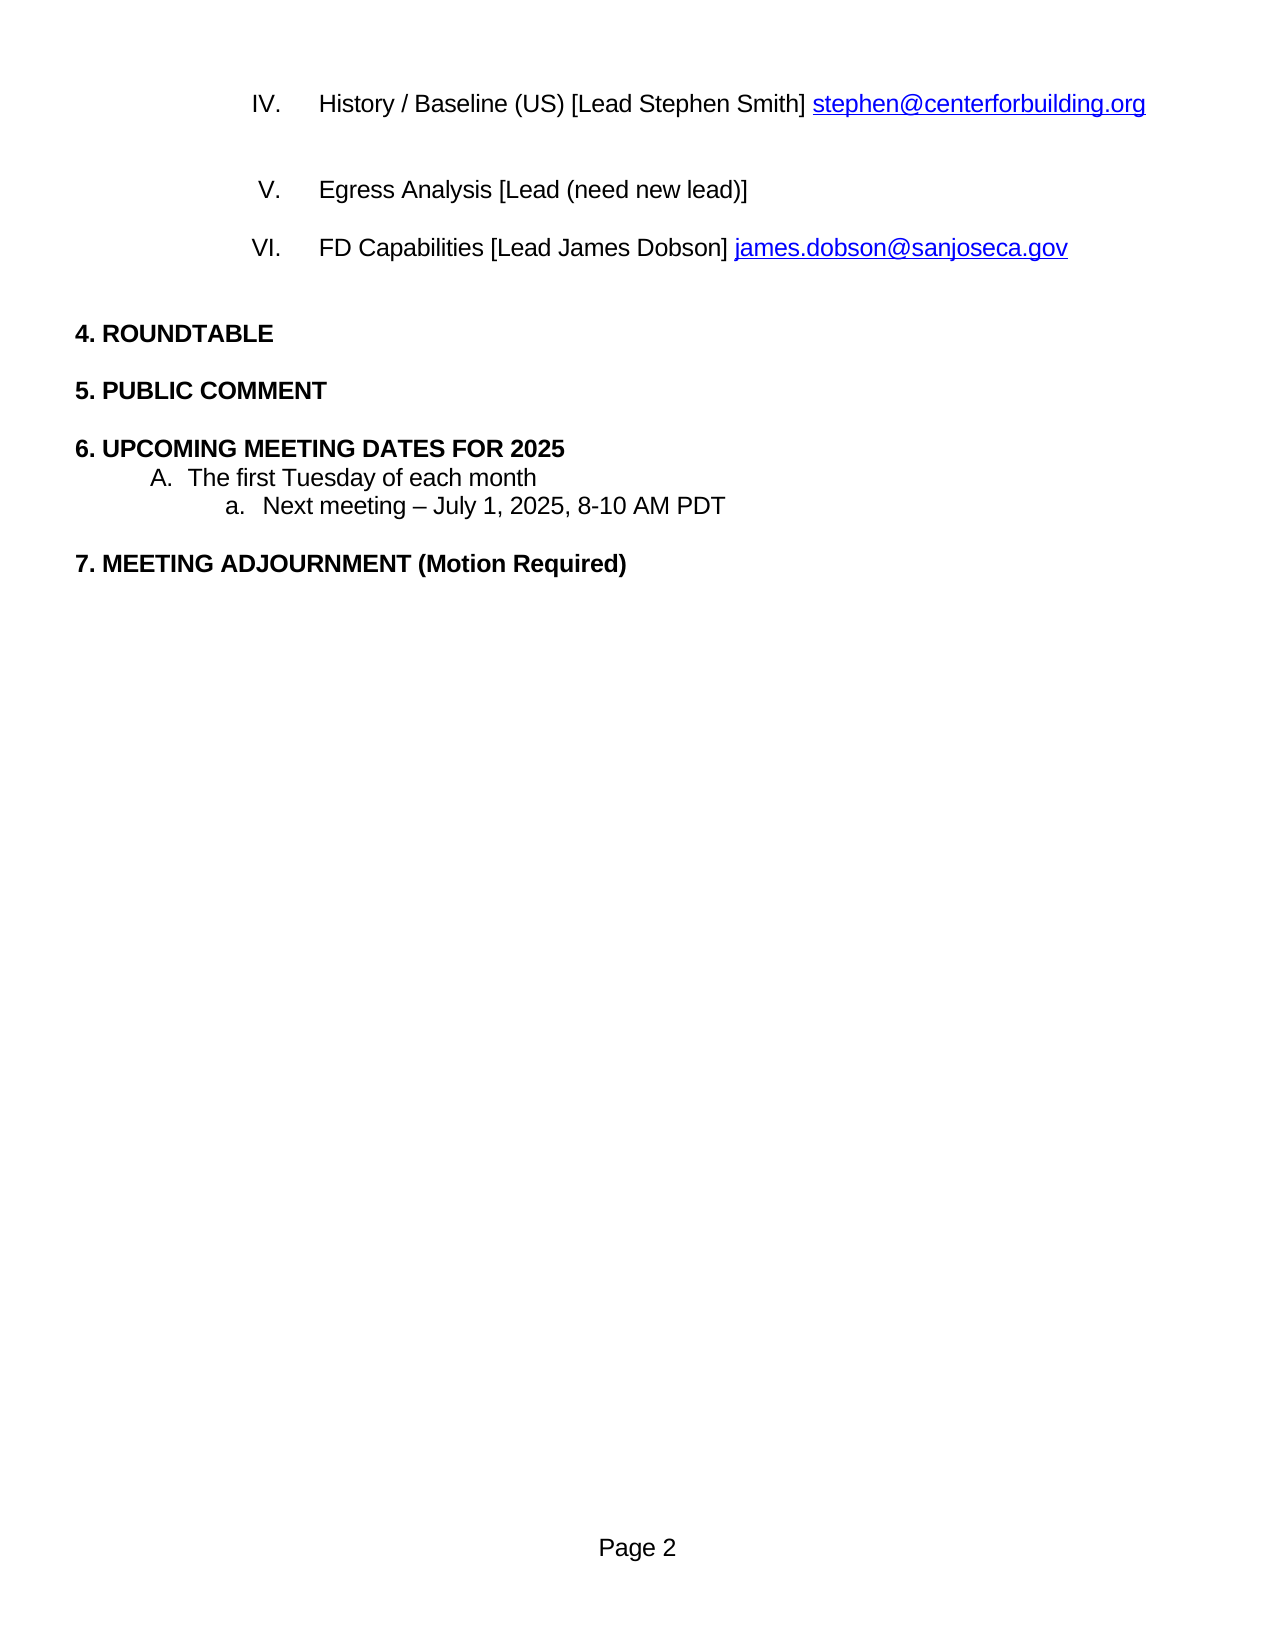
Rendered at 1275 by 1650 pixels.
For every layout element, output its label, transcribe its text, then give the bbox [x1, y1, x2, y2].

list FD Capabilities [Lead James Dobson] james.dobson@sanjoseca.gov [281, 232, 1192, 261]
list The first Tuesday of each month [150, 462, 1200, 491]
list Egress Analysis [Lead (need new lead)] [281, 175, 1192, 204]
text 4. ROUNDTABLE [75, 319, 1200, 347]
text 5. PUBLIC COMMENT [75, 376, 1200, 405]
text 6. UPCOMING MEETING DATES FOR 2025 [75, 434, 1200, 462]
list Next meeting – July 1, 2025, 8-10 AM PDT [225, 491, 1200, 520]
text 7. MEETING ADJOURNMENT (Motion Required) [75, 549, 1200, 577]
list History / Baseline (US) [Lead Stephen Smith] stephen@centerforbuilding.org [281, 89, 1192, 117]
